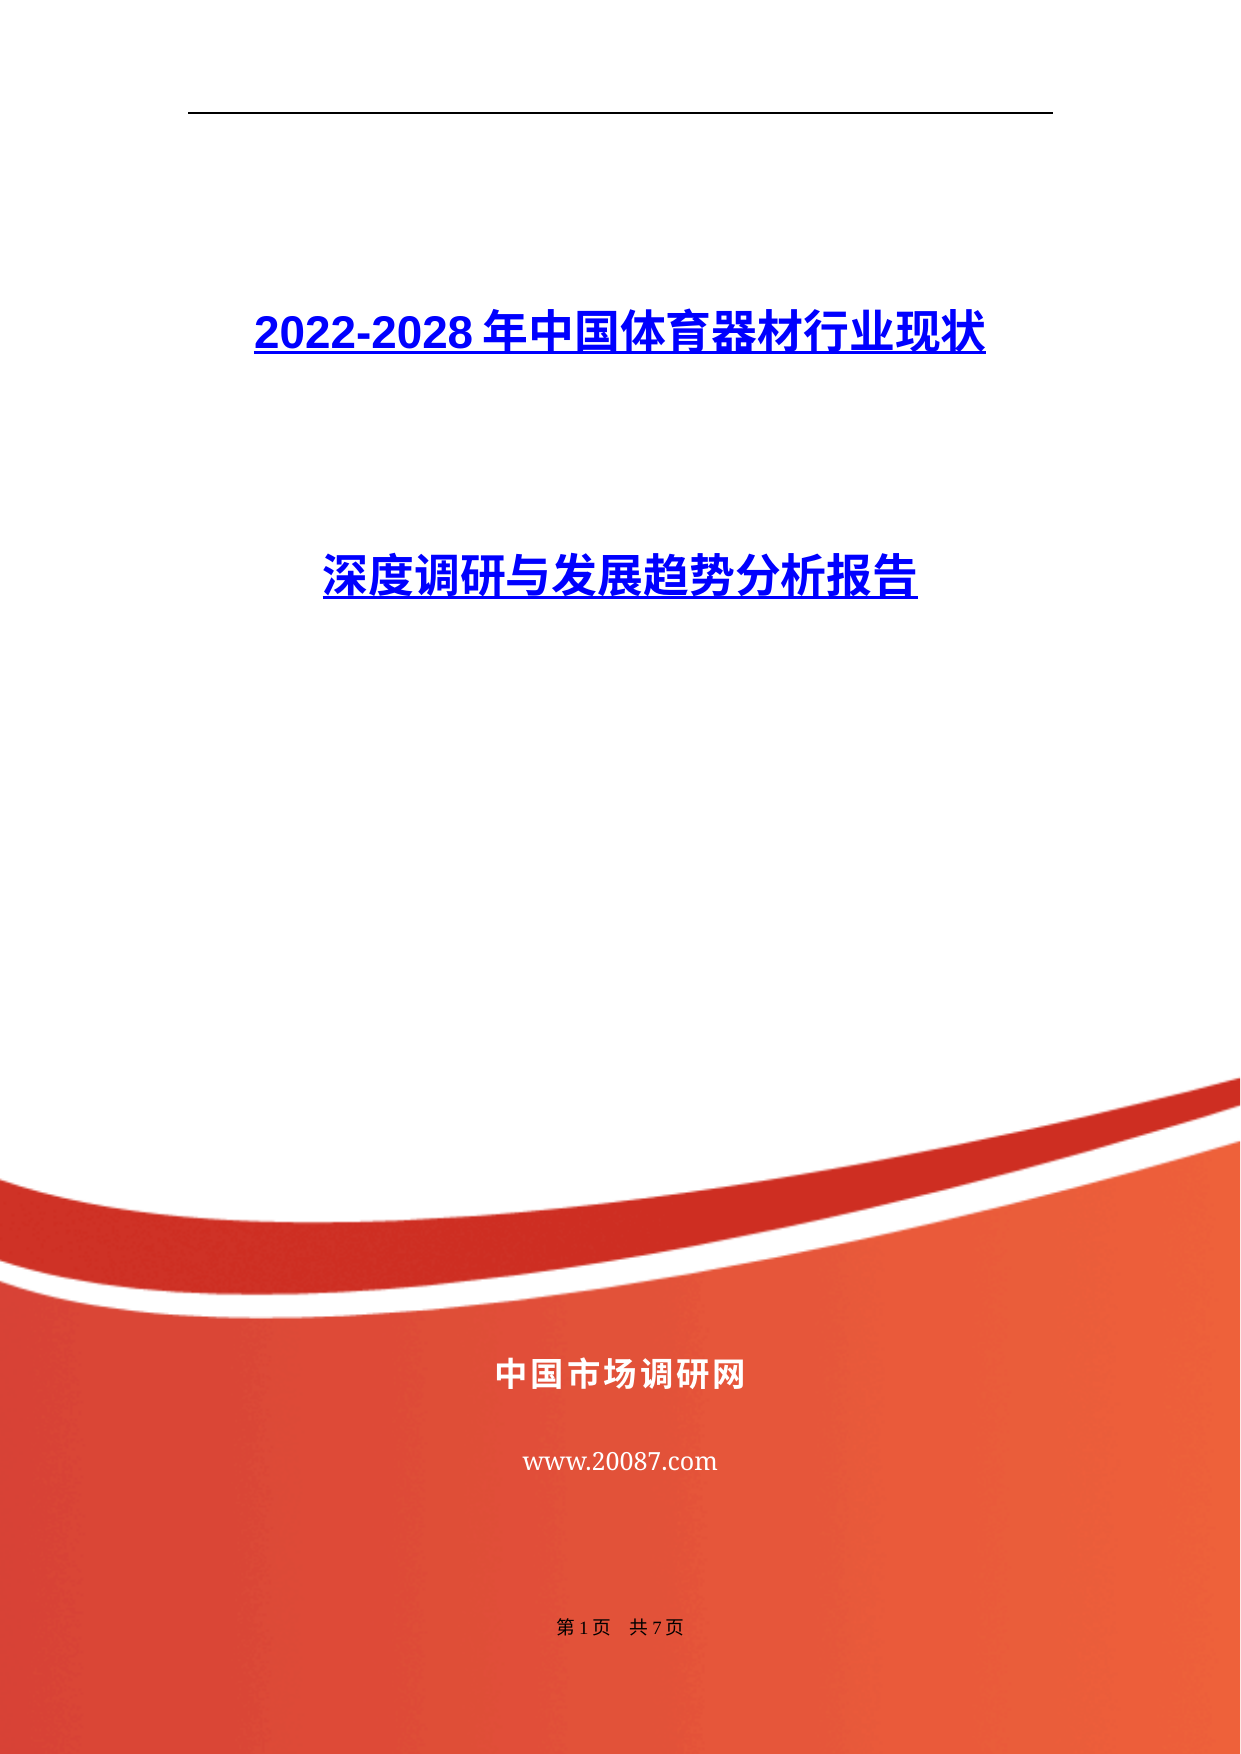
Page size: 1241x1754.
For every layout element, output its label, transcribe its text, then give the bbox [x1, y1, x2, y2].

table_header 2022-2028年中国体育器材行业现状深度调研与发展趋势分析报告 [188, 207, 1053, 773]
text www.20087.com [187, 1428, 1053, 1493]
subtitle 中国市场调研网 [187, 1339, 1053, 1404]
picture [0, 1006, 1241, 1754]
